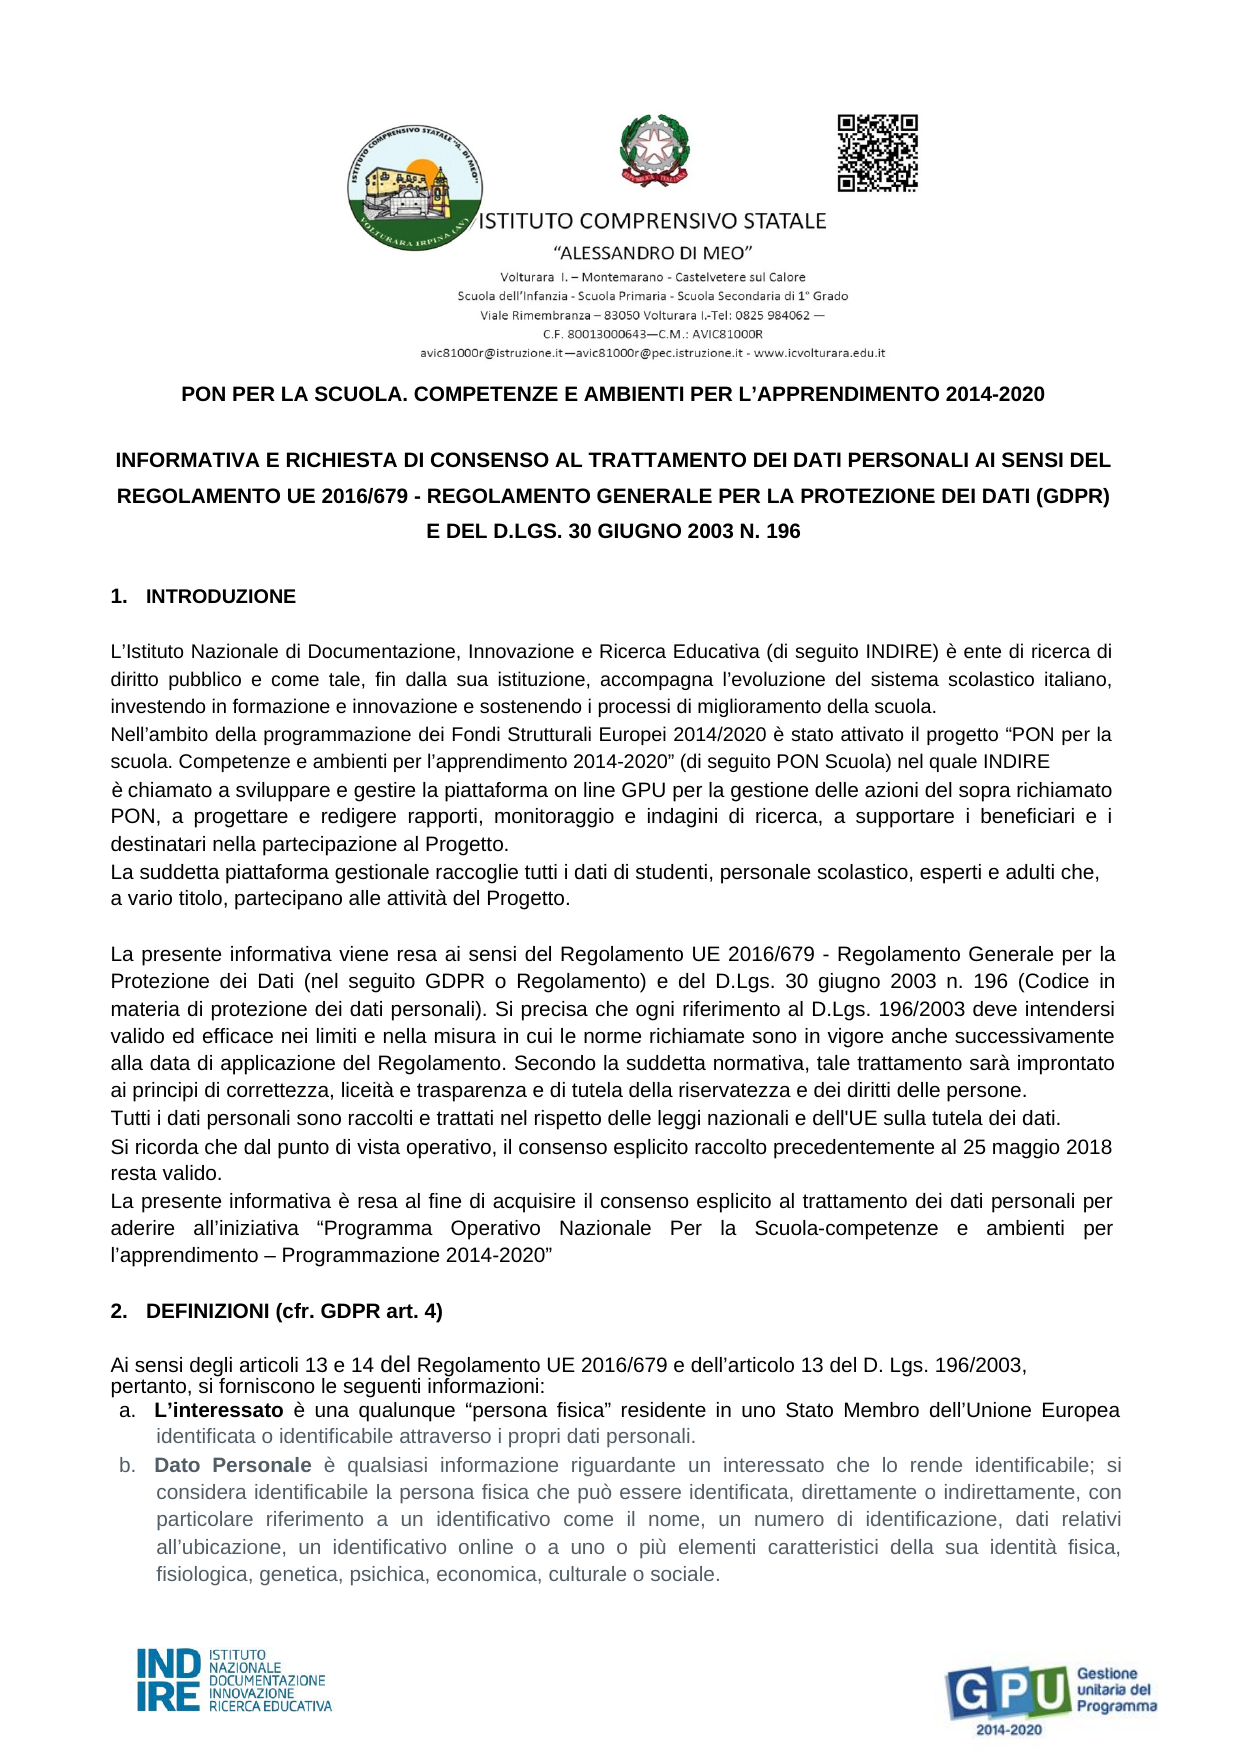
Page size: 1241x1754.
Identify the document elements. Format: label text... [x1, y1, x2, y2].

text Tutti i dati personali sono raccolti e trattati nel rispetto delle leggi nazionali e dell'UE sulla tutela dei dati. [110, 1106, 1123, 1130]
text Ai sensi degli articoli 13 e 14 del Regolamento UE 2016/679 e dell’articolo 13 del D. Lgs. 196/2003, pertanto, si forniscono le seguenti informazioni: [110, 1354, 1115, 1398]
text 1. INTRODUZIONE [110, 584, 1123, 608]
picture [134, 1647, 338, 1712]
text La suddetta piattaforma gestionale raccoglie tutti i dati di studenti, personale scolastico, esperti e adulti che, a vario titolo, partecipano alle attività del Progetto. [110, 859, 1115, 910]
text L’Istituto Nazionale di Documentazione, Innovazione e Ricerca Educativa (di seguito INDIRE) è ente di ricerca di diritto pubblico e come tale, fin dalla sua istituzione, accompagna l’evoluzione del sistema scolastico italiano, investendo in formazione e innovazione e sostenendo i processi di miglioramento della scuola. [110, 640, 1115, 718]
text a. L’interessato è una qualunque “persona fisica” residente in uno Stato Membro dell’Unione Europea identificata o identificabile attraverso i propri dati personali. [119, 1398, 1121, 1448]
text b. Dato Personale è qualsiasi informazione riguardante un interessato che lo rende identificabile; si considera identificabile la persona fisica che può essere identificata, direttamente o indirettamente, con particolare riferimento a un identificativo come il nome, un numero di identificazione, dati relativi all’ubicazione, un identificativo online o a uno o più elementi caratteristici della sua identità fisica, fisiologica, genetica, psichica, economica, culturale o sociale. [119, 1453, 1123, 1586]
text Nell’ambito della programmazione dei Fondi Strutturali Europei 2014/2020 è stato attivato il progetto “PON per la scuola. Competenze e ambienti per l’apprendimento 2014-2020” (di seguito PON Scuola) nel quale INDIRE [110, 722, 1115, 773]
text 2. DEFINIZIONI (cfr. GDPR art. 4) [110, 1299, 1123, 1323]
text Si ricorda che dal punto di vista operativo, il consenso esplicito raccolto precedentemente al 25 maggio 2018 resta valido. [110, 1134, 1115, 1185]
text INFORMATIVA E RICHIESTA DI CONSENSO AL TRATTAMENTO DEI DATI PERSONALI AI SENSI DEL REGOLAMENTO UE 2016/679 - REGOLAMENTO GENERALE PER LA PROTEZIONE DEI DATI (GDPR) E DEL D.LGS. 30 GIUGNO 2003 N. 196 [110, 448, 1117, 543]
text PON PER LA SCUOLA. COMPETENZE E AMBIENTI PER L’APPRENDIMENTO 2014-2020 [181, 382, 1123, 406]
list chiamato a sviluppare e gestire la piattaforma on line GPU per la gestione delle azioni del sopra richiamato PON, a progettare e redigere rapporti, monitoraggio e indagini di ricerca, a supportare i beneficiari e i destinatari nella partecipazione al Progetto. [110, 777, 1115, 855]
picture [299, 97, 934, 370]
picture [934, 1632, 1175, 1754]
text La presente informativa viene resa ai sensi del Regolamento UE 2016/679 - Regolamento Generale per la Protezione dei Dati (nel seguito GDPR o Regolamento) e del D.Lgs. 30 giugno 2003 n. 196 (Codice in materia di protezione dei dati personali). Si precisa che ogni riferimento al D.Lgs. 196/2003 deve intendersi valido ed efficace nei limiti e nella misura in cui le norme richiamate sono in vigore anche successivamente alla data di applicazione del Regolamento. Secondo la suddetta normativa, tale trattamento sarà improntato ai principi di correttezza, liceità e trasparenza e di tutela della riservatezza e dei diritti delle persone. [110, 942, 1117, 1102]
text La presente informativa è resa al fine di acquisire il consenso esplicito al trattamento dei dati personali per aderire all’iniziativa “Programma Operativo Nazionale Per la Scuola-competenze e ambienti per l’apprendimento – Programmazione 2014-2020” [110, 1189, 1115, 1267]
